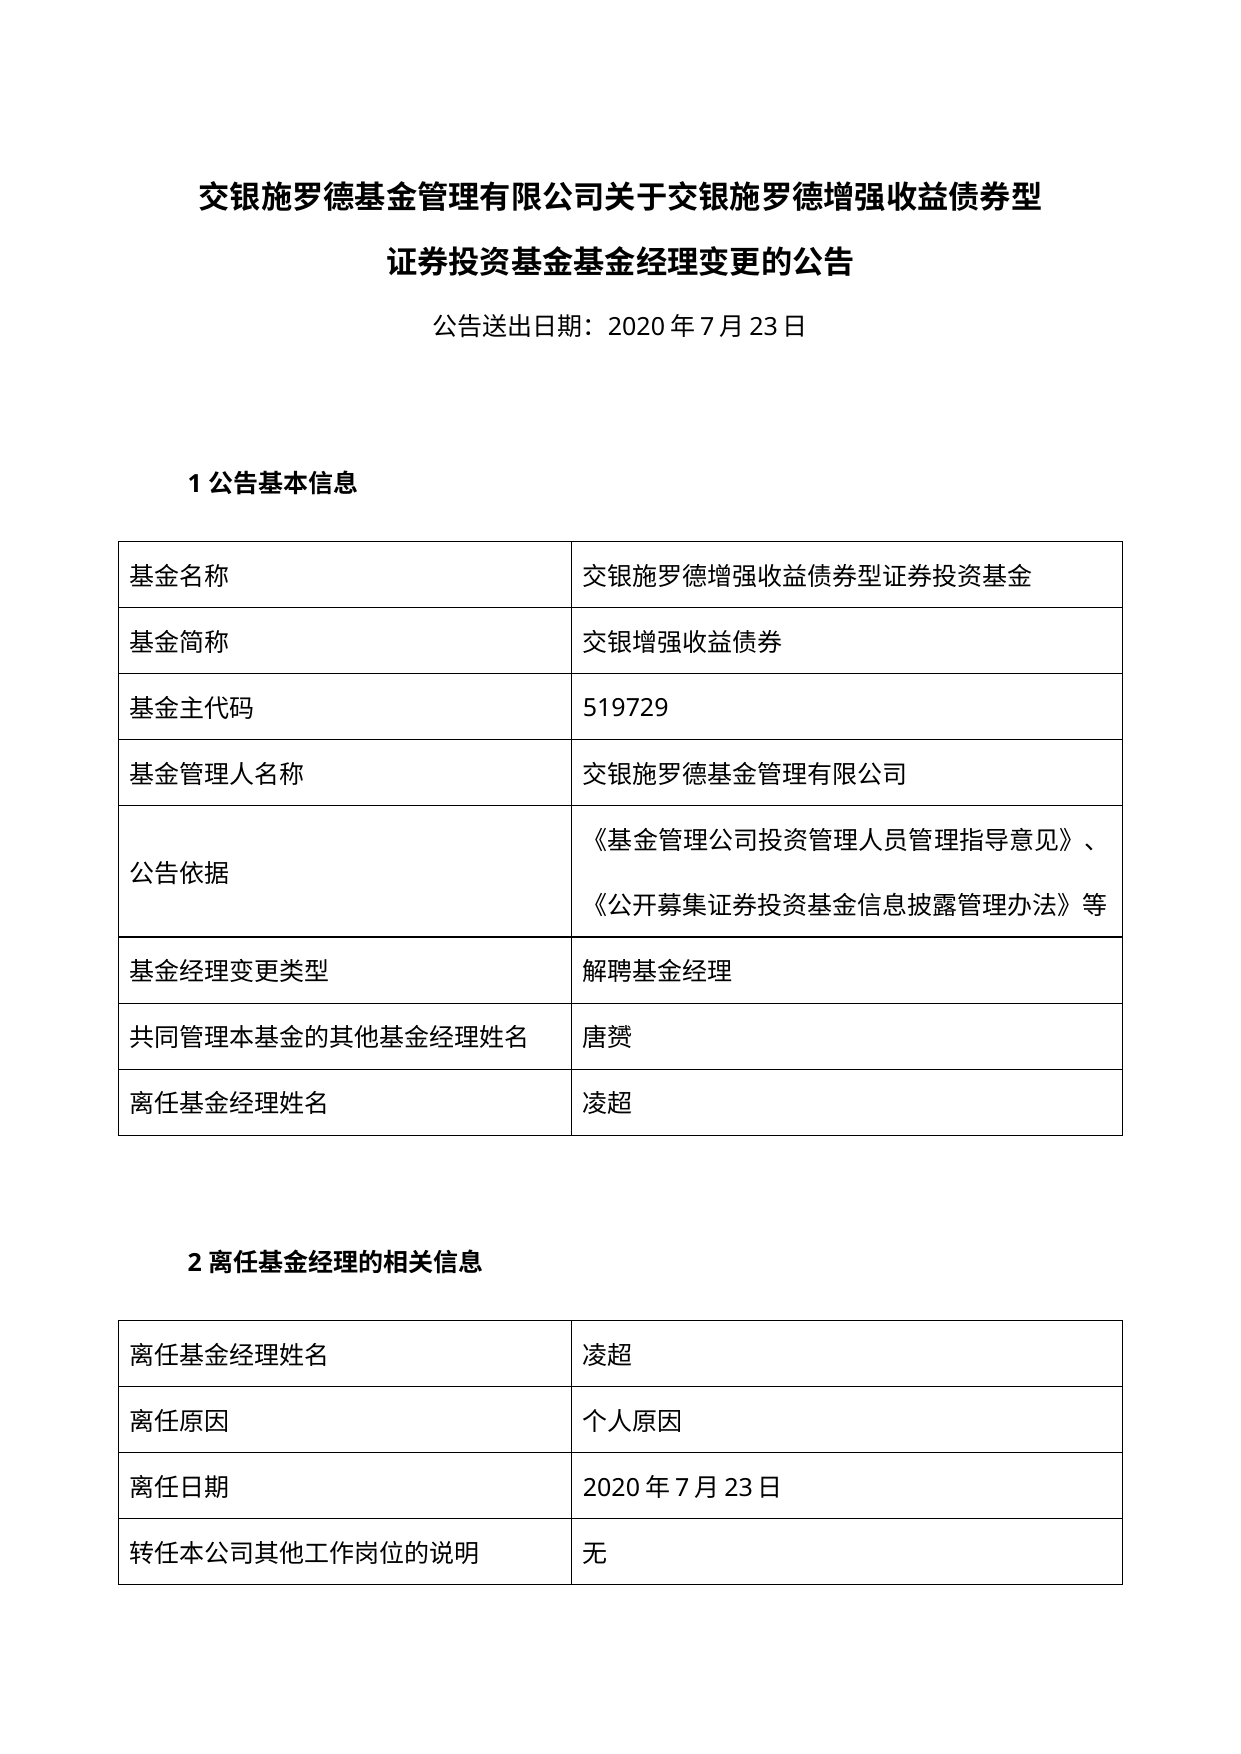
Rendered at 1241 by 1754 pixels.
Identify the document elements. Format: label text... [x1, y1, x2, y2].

table_cell 《基金管理公司投资管理人员管理指导意见》、《公开募集证券投资基金信息披露管理办法》等 [572, 806, 1122, 936]
table_header 离任基金经理姓名 [119, 1070, 571, 1134]
table_cell 基金经理变更类型 [119, 938, 571, 1002]
table_cell 基金主代码 [119, 674, 571, 739]
text 交银施罗德基金管理有限公司关于交银施罗德增强收益债券型证券投资基金基金经理变更的公告 [187, 162, 1053, 292]
table_cell 离任原因 [119, 1387, 571, 1452]
table_cell 2020年7月23日 [572, 1453, 1122, 1518]
table_header 交银施罗德增强收益债券型证券投资基金 [572, 542, 1122, 607]
table_cell 公告依据 [119, 806, 571, 936]
table_cell 基金简称 [119, 608, 571, 673]
table_cell 转任本公司其他工作岗位的说明 [119, 1519, 571, 1584]
table_cell 无 [572, 1519, 1122, 1584]
text 公告送出日期：2020年7月23日 [187, 292, 1053, 357]
table_cell 交银增强收益债券 [572, 608, 1122, 673]
table_header 离任基金经理姓名 [119, 1321, 571, 1386]
table_cell 交银施罗德基金管理有限公司 [572, 740, 1122, 805]
table_cell 解聘基金经理 [572, 938, 1122, 1002]
table_cell 离任日期 [119, 1453, 571, 1518]
table_cell 个人原因 [572, 1387, 1122, 1452]
table_cell 基金管理人名称 [119, 740, 571, 805]
table_header 基金名称 [119, 542, 571, 607]
table_header 唐赟 [572, 1004, 1122, 1068]
table_cell 519729 [572, 674, 1122, 739]
subtitle 1 公告基本信息 [187, 449, 1053, 514]
table_header 凌超 [572, 1070, 1122, 1134]
subtitle 2 离任基金经理的相关信息 [187, 1228, 1053, 1293]
table_header 凌超 [572, 1321, 1122, 1386]
table_header 共同管理本基金的其他基金经理姓名 [119, 1004, 571, 1068]
